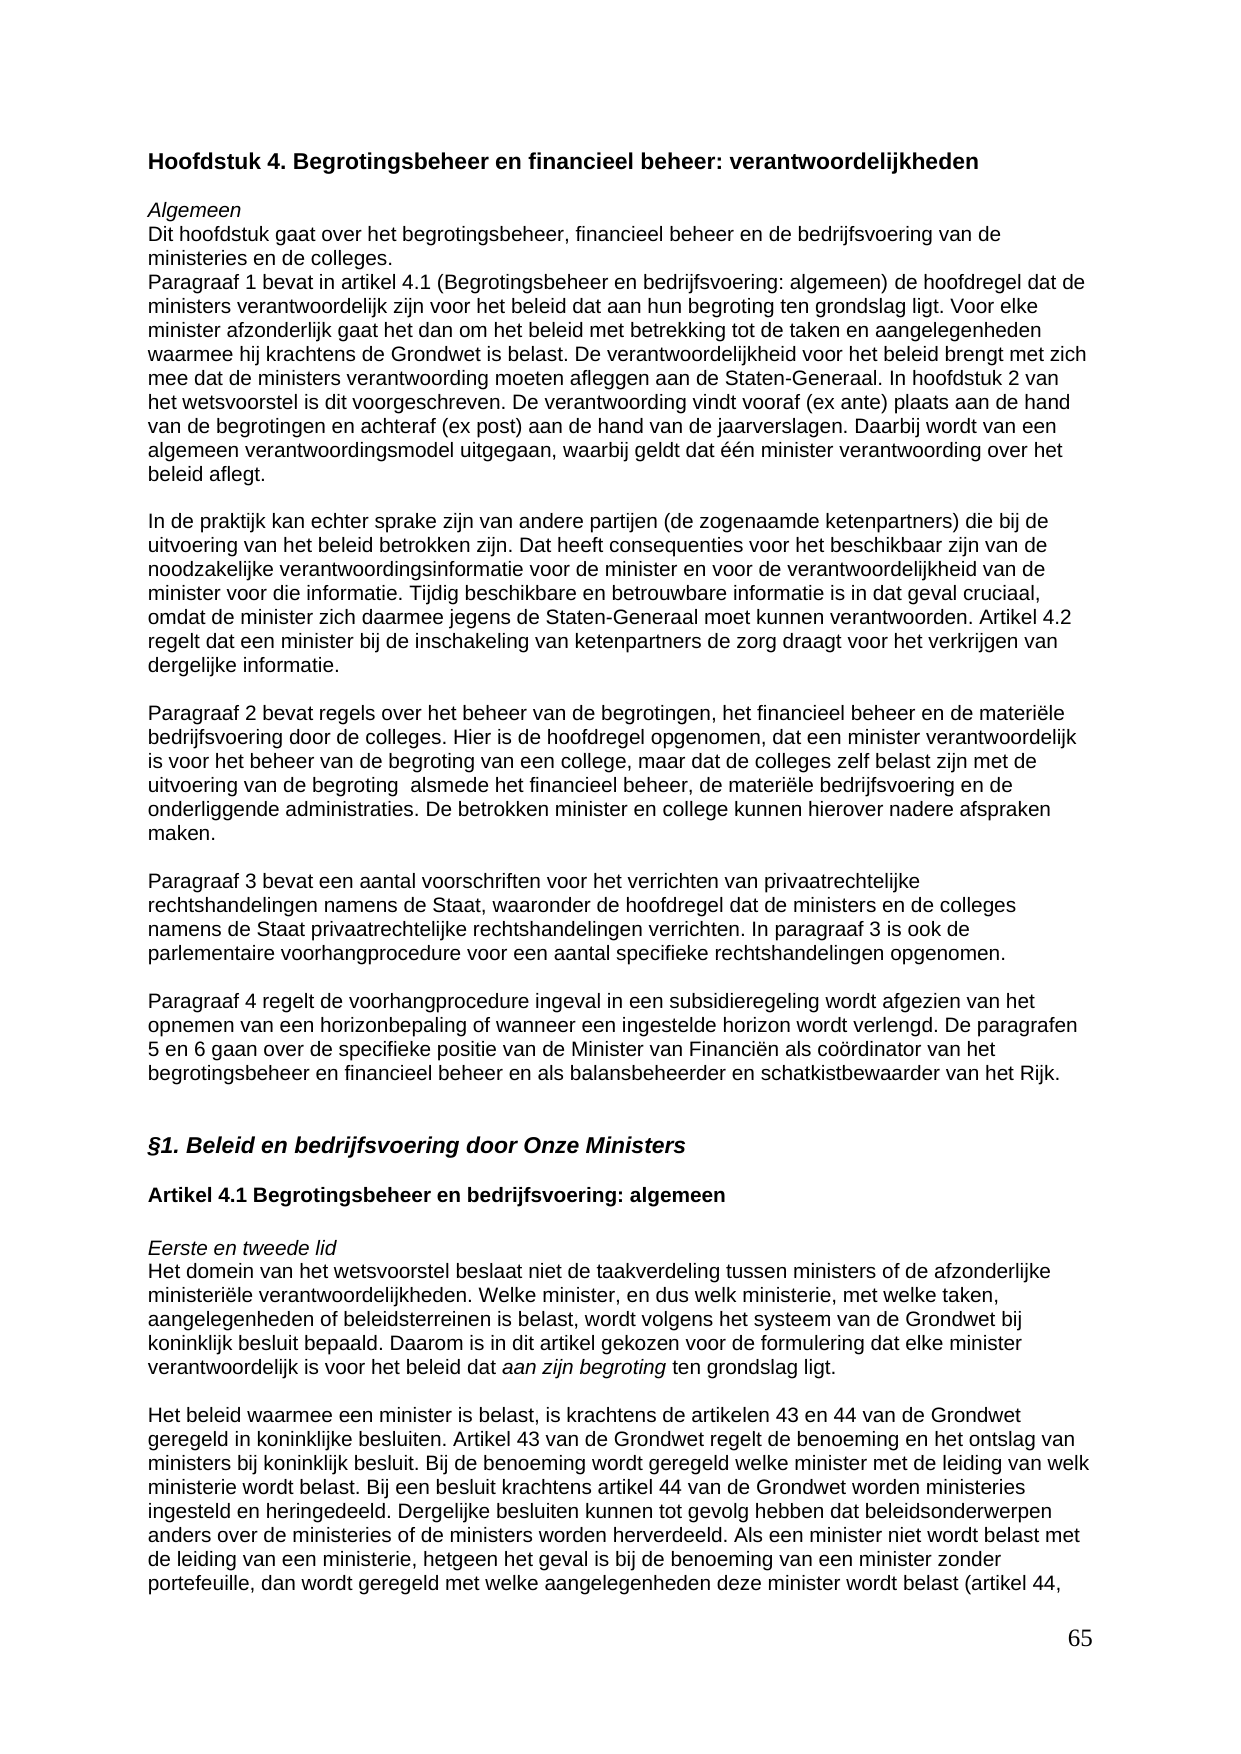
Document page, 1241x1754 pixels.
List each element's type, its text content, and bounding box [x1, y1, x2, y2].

text Dit hoofdstuk gaat over het begrotingsbeheer, financieel beheer en de bedrijfsvoering van de ministeries en de colleges. [148, 222, 1093, 270]
text Paragraaf 3 bevat een aantal voorschriften voor het verrichten van privaatrechtelijke rechtshandelingen namens de Staat, waaronder de hoofdregel dat de ministers en de colleges namens de Staat privaatrechtelijke rechtshandelingen verrichten. In paragraaf 3 is ook de parlementaire voorhangprocedure voor een aantal specifieke rechtshandelingen opgenomen. [148, 869, 1093, 964]
text Algemeen [148, 198, 1093, 222]
text Hoofdstuk 4. Begrotingsbeheer en financieel beheer: verantwoordelijkheden [148, 148, 1093, 174]
text Artikel 4.1 Begrotingsbeheer en bedrijfsvoering: algemeen [148, 1183, 1093, 1207]
text Paragraaf 2 bevat regels over het beheer van de begrotingen, het financieel beheer en de materiële bedrijfsvoering door de colleges. Hier is de hoofdregel opgenomen, dat een minister verantwoordelijk is voor het beheer van de begroting van een college, maar dat de colleges zelf belast zijn met de uitvoering van de begroting alsmede het financieel beheer, de materiële bedrijfsvoering en de onderliggende administraties. De betrokken minister en college kunnen hierover nadere afspraken maken. [148, 701, 1093, 845]
text In de praktijk kan echter sprake zijn van andere partijen (de zogenaamde ketenpartners) die bij de uitvoering van het beleid betrokken zijn. Dat heeft consequenties voor het beschikbaar zijn van de noodzakelijke verantwoordingsinformatie voor de minister en voor de verantwoordelijkheid van de minister voor die informatie. Tijdig beschikbare en betrouwbare informatie is in dat geval cruciaal, omdat de minister zich daarmee jegens de Staten-Generaal moet kunnen verantwoorden. Artikel 4.2 regelt dat een minister bij de inschakeling van ketenpartners de zorg draagt voor het verkrijgen van dergelijke informatie. [148, 509, 1093, 677]
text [148, 1403, 1093, 1595]
text Eerste en tweede lid [148, 1235, 1093, 1259]
text Paragraaf 1 bevat in artikel 4.1 (Begrotingsbeheer en bedrijfsvoering: algemeen) de hoofdregel dat de ministers verantwoordelijk zijn voor het beleid dat aan hun begroting ten grondslag ligt. Voor elke minister afzonderlijk gaat het dan om het beleid met betrekking tot de taken en aangelegenheden waarmee hij krachtens de Grondwet is belast. De verantwoordelijkheid voor het beleid brengt met zich mee dat de ministers verantwoording moeten afleggen aan de Staten-Generaal. In hoofdstuk 2 van het wetsvoorstel is dit voorgeschreven. De verantwoording vindt vooraf (ex ante) plaats aan de hand van de begrotingen en achteraf (ex post) aan de hand van de jaarverslagen. Daarbij wordt van een algemeen verantwoordingsmodel uitgegaan, waarbij geldt dat één minister verantwoording over het beleid aflegt. [148, 270, 1093, 485]
text Paragraaf 4 regelt de voorhangprocedure ingeval in een subsidieregeling wordt afgezien van het opnemen van een horizonbepaling of wanneer een ingestelde horizon wordt verlengd. De paragrafen 5 en 6 gaan over de specifieke positie van de Minister van Financiën als coördinator van het begrotingsbeheer en financieel beheer en als balansbeheerder en schatkistbewaarder van het Rijk. [148, 988, 1093, 1084]
text Het domein van het wetsvoorstel beslaat niet de taakverdeling tussen ministers of de afzonderlijke ministeriële verantwoordelijkheden. Welke minister, en dus welk ministerie, met welke taken, aangelegenheden of beleidsterreinen is belast, wordt volgens het systeem van de Grondwet bij koninklijk besluit bepaald. Daarom is in dit artikel gekozen voor de formulering dat elke minister verantwoordelijk is voor het beleid dat aan zijn begroting ten grondslag ligt. [148, 1259, 1093, 1379]
text §1. Beleid en bedrijfsvoering door Onze Ministers [148, 1132, 1093, 1159]
